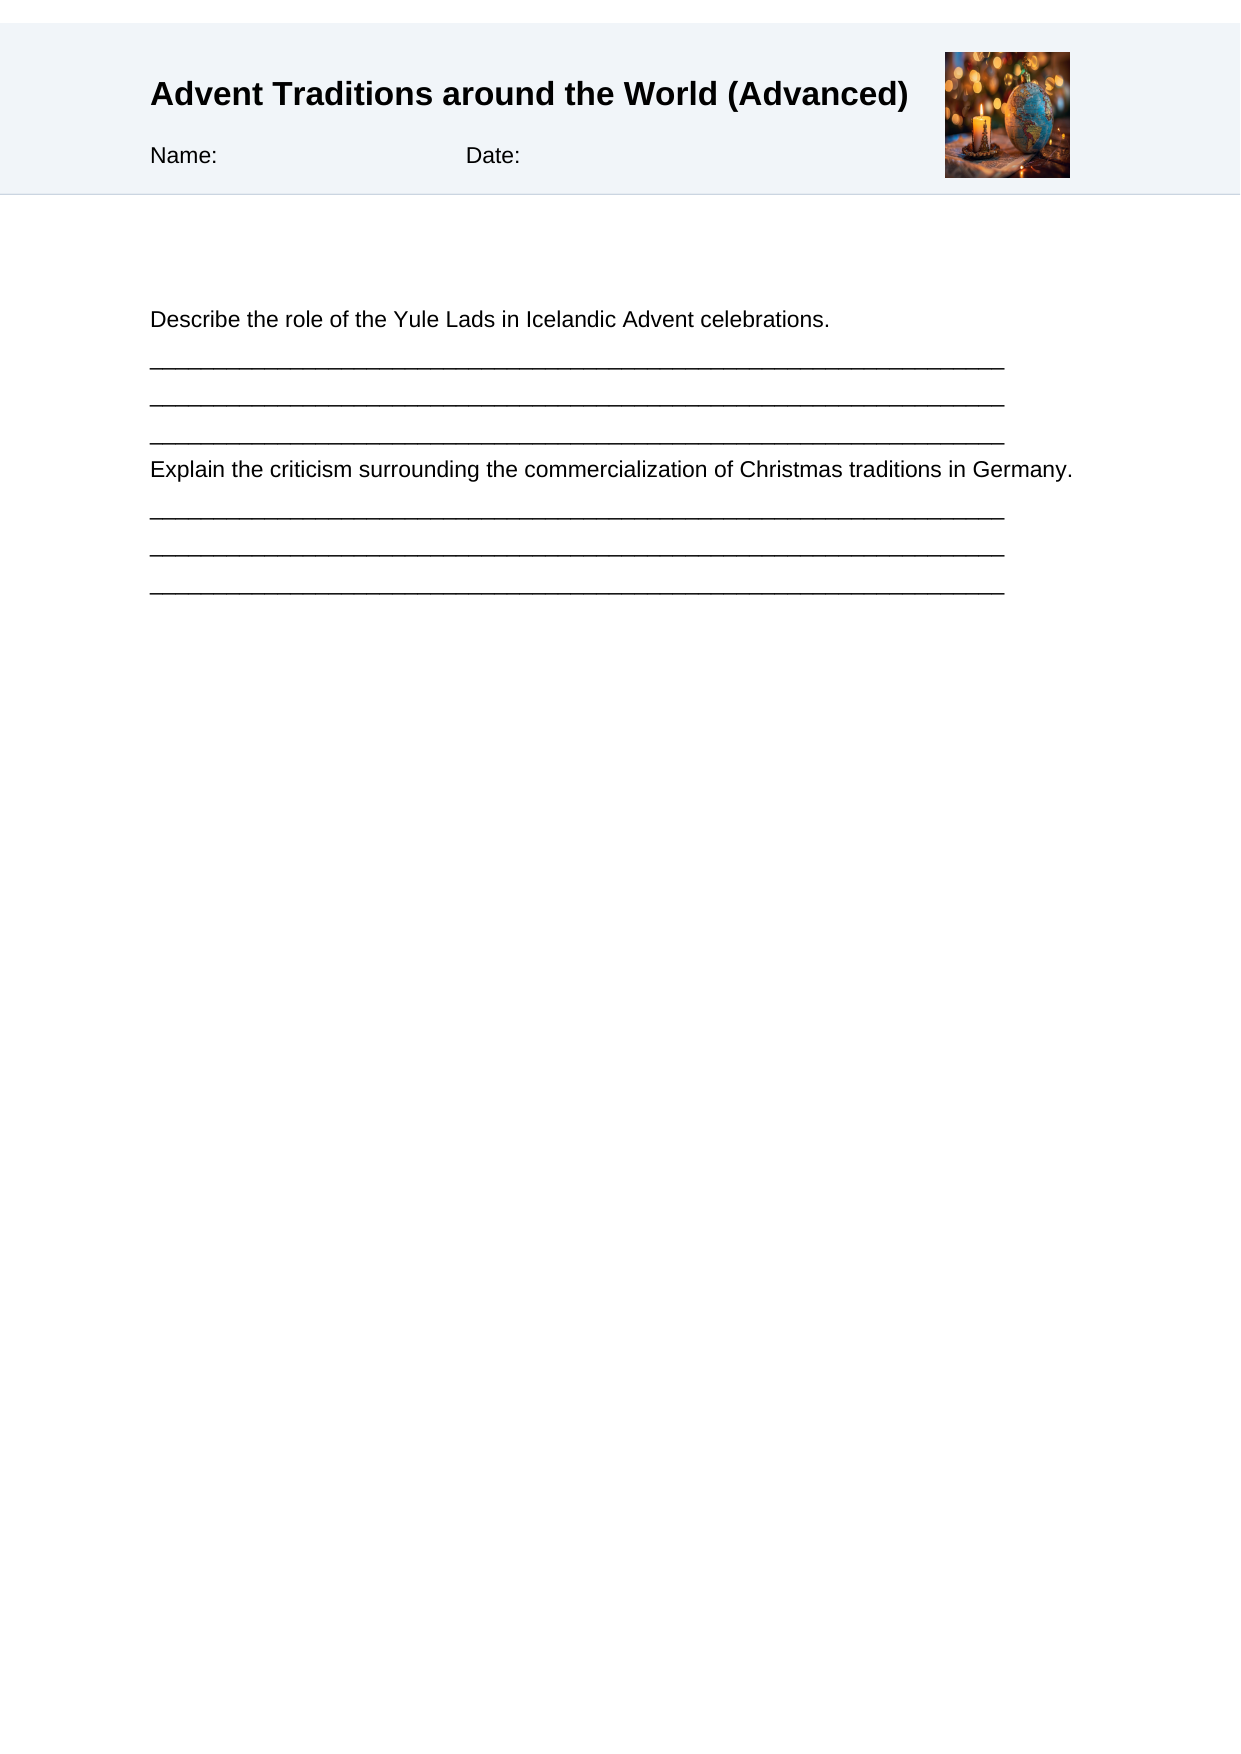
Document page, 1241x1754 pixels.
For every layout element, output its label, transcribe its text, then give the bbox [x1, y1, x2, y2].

text ___________________________________________________________________ [150, 523, 1090, 560]
text ___________________________________________________________________ [150, 410, 1090, 448]
text Explain the criticism surrounding the commercialization of Christmas traditions in Germany. [150, 448, 1090, 485]
text Describe the role of the Yule Lads in Icelandic Advent celebrations. [150, 298, 1090, 335]
text ___________________________________________________________________ [150, 560, 1090, 598]
picture [0, 23, 1241, 195]
text ___________________________________________________________________ [150, 485, 1090, 523]
text ___________________________________________________________________ [150, 373, 1090, 410]
text ___________________________________________________________________ [150, 335, 1090, 373]
